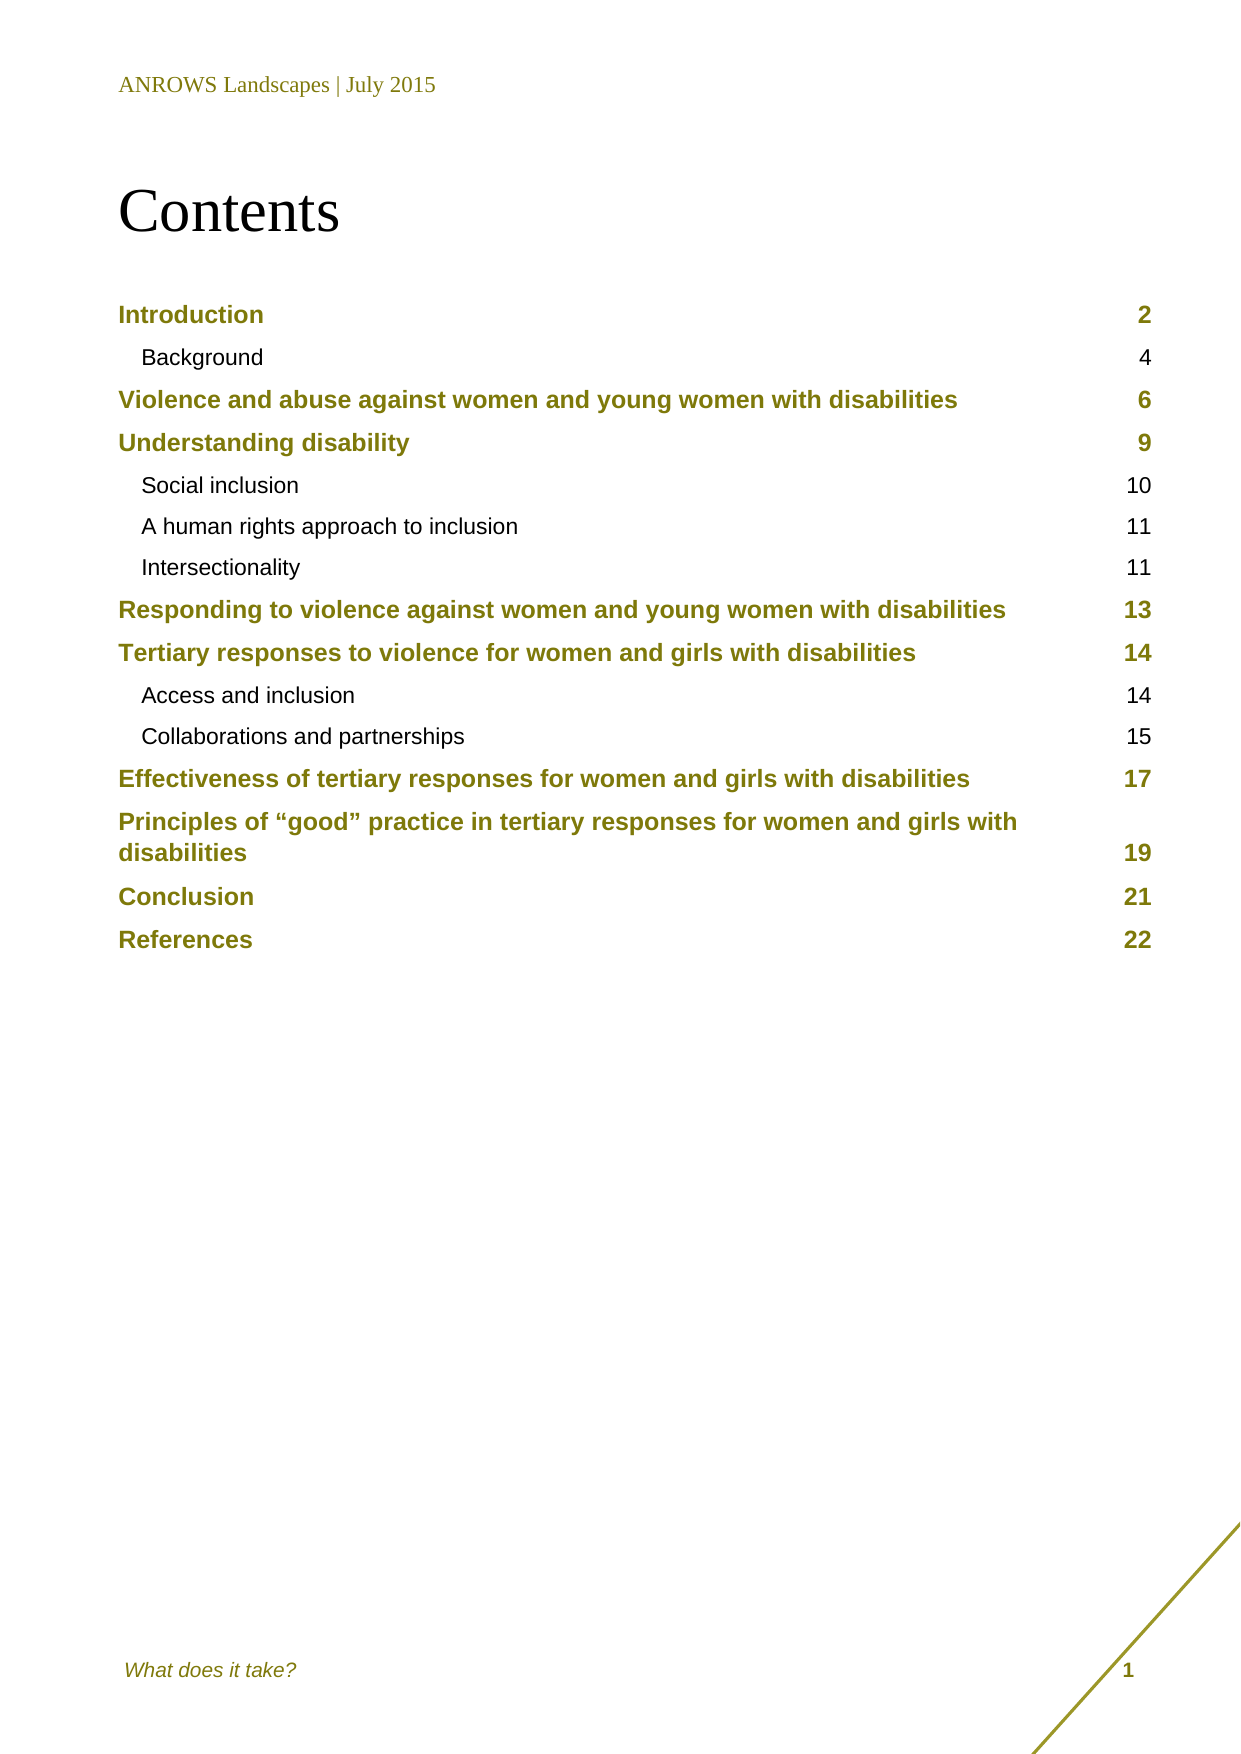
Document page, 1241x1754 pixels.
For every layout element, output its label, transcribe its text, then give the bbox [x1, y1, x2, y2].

text Social inclusion 10 [141, 472, 1152, 498]
subtitle Contents [118, 173, 1152, 245]
text Conclusion 21 [118, 882, 1152, 911]
text Intersectionality 11 [141, 554, 1152, 580]
text References 22 [118, 925, 1152, 954]
text Access and inclusion 14 [141, 682, 1152, 708]
text Background 4 [141, 344, 1152, 370]
text Tertiary responses to violence for women and girls with disabilities 14 [118, 638, 1152, 667]
text Responding to violence against women and young women with disabilities 13 [118, 595, 1152, 623]
text Effectiveness of tertiary responses for women and girls with disabilities 17 [118, 764, 1152, 792]
text Introduction 2 [118, 300, 1152, 329]
text Understanding disability 9 [118, 428, 1152, 457]
text Collaborations and partnerships 15 [141, 723, 1152, 749]
text Principles of “good” practice in tertiary responses for women and girls with disabilities 19 [118, 807, 1152, 867]
text A human rights approach to inclusion 11 [141, 513, 1152, 539]
text Violence and abuse against women and young women with disabilities 6 [118, 385, 1152, 414]
